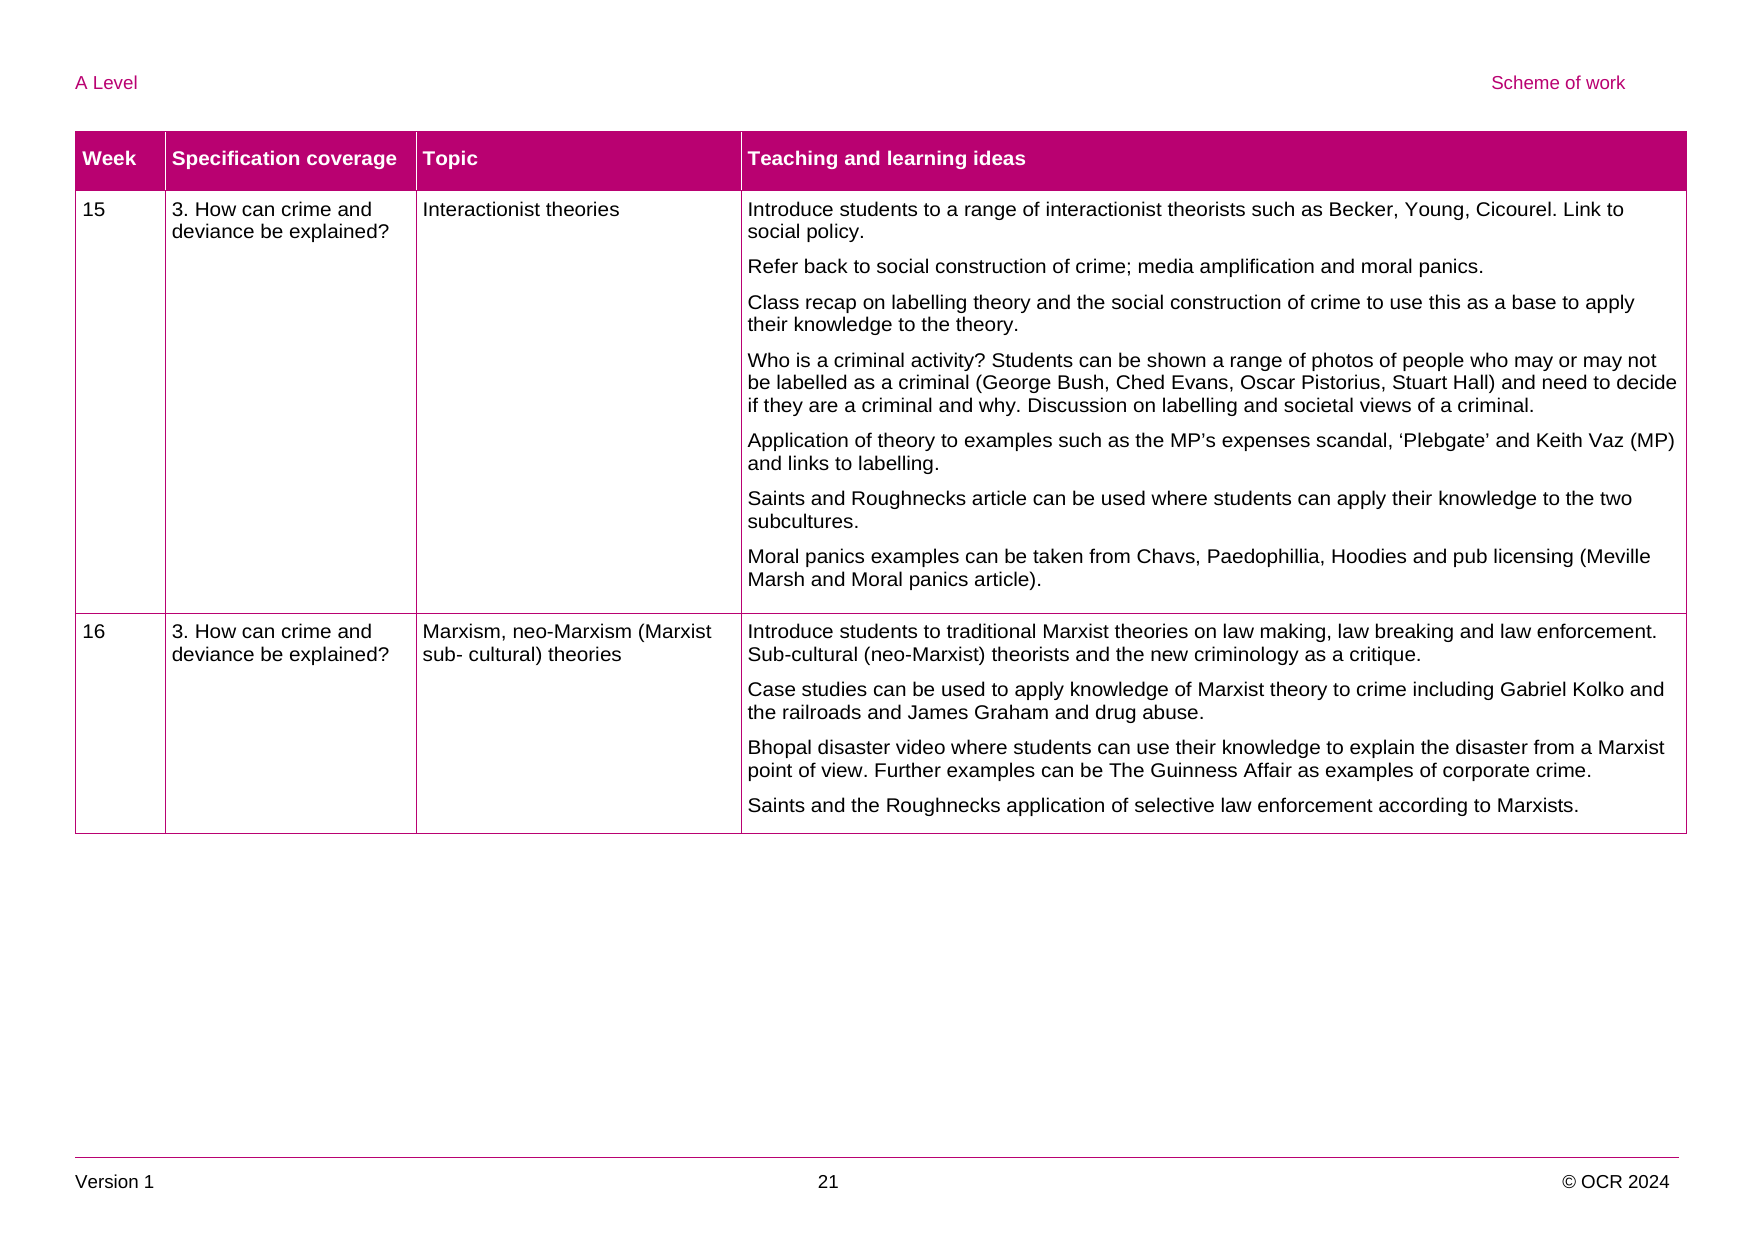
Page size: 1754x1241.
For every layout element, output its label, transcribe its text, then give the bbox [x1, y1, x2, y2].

table_header Topic [417, 132, 741, 190]
table_header Teaching and learning ideas [742, 132, 1686, 190]
table_header Week [76, 132, 165, 190]
table_cell Marxism, neo-Marxism (Marxist sub- cultural) theories [417, 614, 741, 833]
table_cell 16 [76, 614, 165, 833]
table_cell 15 [76, 191, 165, 613]
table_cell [166, 191, 416, 613]
table_cell Introduce students to a range of interactionist theorists such as Becker, Young, Cicourel. Link to social policy. Refer back to social construction of crime; media amplification and moral panics. Class recap on labelling theory and the social construction of crime to use this as a base to apply their knowledge to the theory. Who is a criminal activity? Students can be shown a range of photos of people who may or may not be labelled as a criminal (George Bush, Ched Evans, Oscar Pistorius, Stuart Hall) and need to decide if they are a criminal and why. Discussion on labelling and societal views of a criminal. Application of theory to examples such as the MP’s expenses scandal, ‘Plebgate’ and Keith Vaz (MP) and links to labelling. Saints and Roughnecks article can be used where students can apply their knowledge to the two subcultures. Moral panics examples can be taken from Chavs, Paedophillia, Hoodies and pub licensing (Meville Marsh and Moral panics article). [742, 191, 1686, 613]
table_cell Introduce students to traditional Marxist theories on law making, law breaking and law enforcement. Sub-cultural (neo-Marxist) theorists and the new criminology as a critique. Case studies can be used to apply knowledge of Marxist theory to crime including Gabriel Kolko and the railroads and James Graham and drug abuse. Bhopal disaster video where students can use their knowledge to explain the disaster from a Marxist point of view. Further examples can be The Guinness Affair as examples of corporate crime. Saints and the Roughnecks application of selective law enforcement according to Marxists. [742, 614, 1686, 833]
table_cell 3. How can crime and deviance be explained? [166, 614, 416, 833]
table_cell Interactionist theories [417, 191, 741, 613]
table_header Specification coverage [166, 132, 416, 190]
